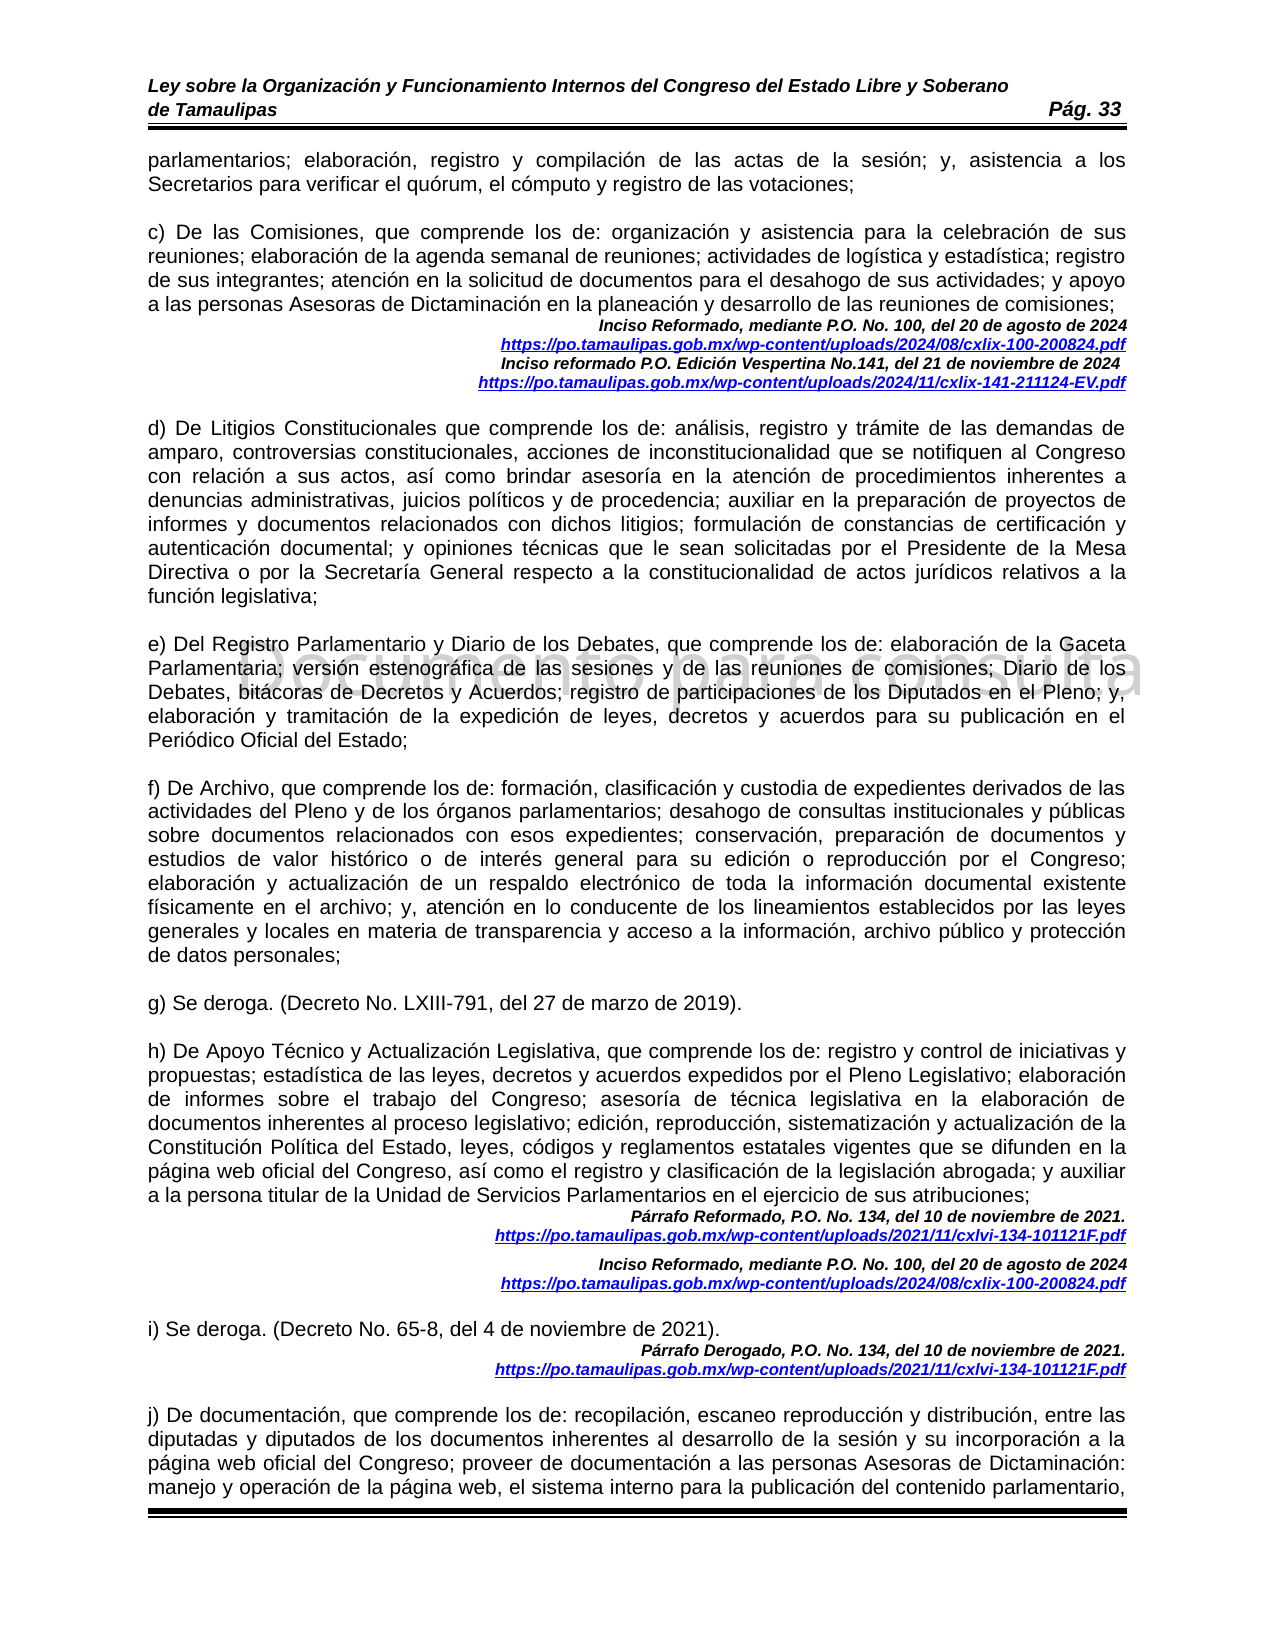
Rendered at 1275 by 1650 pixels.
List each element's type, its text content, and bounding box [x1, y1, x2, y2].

text https://po.tamaulipas.gob.mx/wp-content/uploads/2024/08/cxlix-100-200824.pdf [226, 334, 1127, 354]
text Párrafo Reformado, P.O. No. 134, del 10 de noviembre de 2021. [148, 1207, 1127, 1226]
text c) De las Comisiones, que comprende los de: organización y asistencia para la celebración de sus reuniones; elaboración de la agenda semanal de reuniones; actividades de logística y estadística; registro de sus integrantes; atención en la solicitud de documentos para el desahogo de sus actividades; y apoyo a las personas Asesoras de Dictaminación en la planeación y desarrollo de las reuniones de comisiones; [148, 219, 1127, 315]
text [148, 1403, 1127, 1499]
text https://po.tamaulipas.gob.mx/wp-content/uploads/2021/11/cxlvi-134-101121F.pdf [148, 1226, 1127, 1245]
text i) Se deroga. (Decreto No. 65-8, del 4 de noviembre de 2021). [148, 1317, 1127, 1341]
text f) De Archivo, que comprende los de: formación, clasificación y custodia de expedientes derivados de las actividades del Pleno y de los órganos parlamentarios; desahogo de consultas institucionales y públicas sobre documentos relacionados con esos expedientes; conservación, preparación de documentos y estudios de valor histórico o de interés general para su edición o reproducción por el Congreso; elaboración y actualización de un respaldo electrónico de toda la información documental existente físicamente en el archivo; y, atención en lo conducente de los lineamientos establecidos por las leyes generales y locales en materia de transparencia y acceso a la información, archivo público y protección de datos personales; [148, 775, 1127, 967]
text h) De Apoyo Técnico y Actualización Legislativa, que comprende los de: registro y control de iniciativas y propuestas; estadística de las leyes, decretos y acuerdos expedidos por el Pleno Legislativo; elaboración de informes sobre el trabajo del Congreso; asesoría de técnica legislativa en la elaboración de documentos inherentes al proceso legislativo; edición, reproducción, sistematización y actualización de la Constitución Política del Estado, leyes, códigos y reglamentos estatales vigentes que se difunden en la página web oficial del Congreso, así como el registro y clasificación de la legislación abrogada; y auxiliar a la persona titular de la Unidad de Servicios Parlamentarios en el ejercicio de sus atribuciones; [148, 1039, 1127, 1207]
text Párrafo Derogado, P.O. No. 134, del 10 de noviembre de 2021. [148, 1341, 1127, 1360]
list Inciso Reformado, mediante P.O. No. 100, del 20 de agosto de 2024 [226, 315, 1127, 334]
text e) Del Registro Parlamentario y Diario de los Debates, que comprende los de: elaboración de la Gaceta Parlamentaria; versión estenográfica de las sesiones y de las reuniones de comisiones; Diario de los Debates, bitácoras de Decretos y Acuerdos; registro de participaciones de los Diputados en el Pleno; y, elaboración y tramitación de la expedición de leyes, decretos y acuerdos para su publicación en el Periódico Oficial del Estado; [148, 632, 1127, 751]
text https://po.tamaulipas.gob.mx/wp-content/uploads/2021/11/cxlvi-134-101121F.pdf [148, 1360, 1127, 1379]
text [148, 148, 1127, 196]
list Inciso Reformado, mediante P.O. No. 100, del 20 de agosto de 2024 [226, 1255, 1127, 1274]
text d) De Litigios Constitucionales que comprende los de: análisis, registro y trámite de las demandas de amparo, controversias constitucionales, acciones de inconstitucionalidad que se notifiquen al Congreso con relación a sus actos, así como brindar asesoría en la atención de procedimientos inherentes a denuncias administrativas, juicios políticos y de procedencia; auxiliar en la preparación de proyectos de informes y documentos relacionados con dichos litigios; formulación de constancias de certificación y autenticación documental; y opiniones técnicas que le sean solicitadas por el Presidente de la Mesa Directiva o por la Secretaría General respecto a la constitucionalidad de actos jurídicos relativos a la función legislativa; [148, 416, 1127, 608]
text g) Se deroga. (Decreto No. LXIII-791, del 27 de marzo de 2019). [148, 991, 1127, 1015]
text https://po.tamaulipas.gob.mx/wp-content/uploads/2024/08/cxlix-100-200824.pdf [226, 1274, 1127, 1293]
list Inciso reformado P.O. Edición Vespertina No.141, del 21 de noviembre de 2024 [259, 354, 1122, 373]
text https://po.tamaulipas.gob.mx/wp-content/uploads/2024/11/cxlix-141-211124-EV.pdf [148, 373, 1127, 392]
